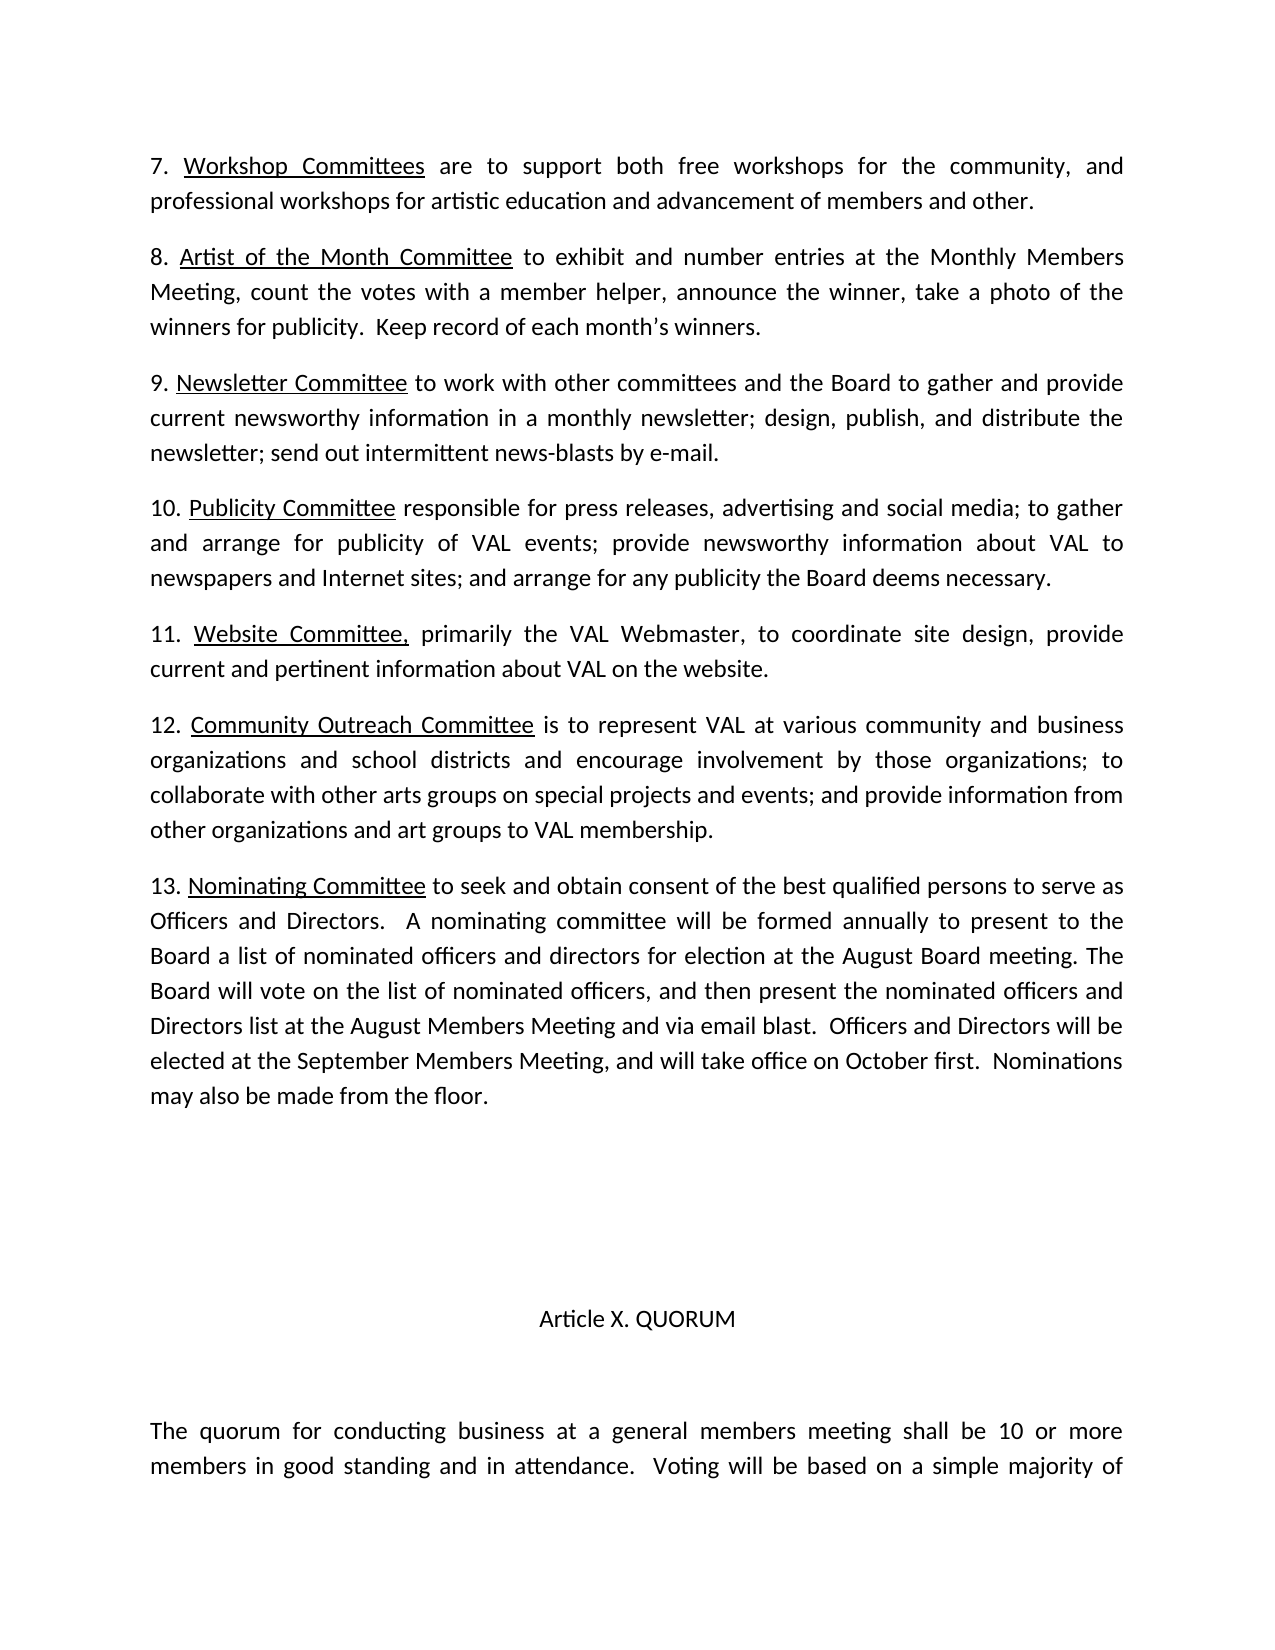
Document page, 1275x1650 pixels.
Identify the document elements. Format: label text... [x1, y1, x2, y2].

text 8. Artist of the Month Committee to exhibit and number entries at the Monthly Members Meeting, count the votes with a member helper, announce the winner, take a photo of the winners for publicity. Keep record of each month’s winners. [150, 241, 1125, 341]
text 12. Community Outreach Committee is to represent VAL at various community and business organizations and school districts and encourage involvement by those organizations; to collaborate with other arts groups on special projects and events; and provide information from other organizations and art groups to VAL membership. [150, 709, 1125, 845]
text 10. Publicity Committee responsible for press releases, advertising and social media; to gather and arrange for publicity of VAL events; provide newsworthy information about VAL to newspapers and Internet sites; and arrange for any publicity the Board deems necessary. [150, 492, 1125, 593]
text 13. Nominating Committee to seek and obtain consent of the best qualified persons to serve as Officers and Directors. A nominating committee will be formed annually to present to the Board a list of nominated officers and directors for election at the August Board meeting. The Board will vote on the list of nominated officers, and then present the nominated officers and Directors list at the August Members Meeting and via email blast. Officers and Directors will be elected at the September Members Meeting, and will take office on October first. Nominations may also be made from the floor. [150, 870, 1125, 1111]
text 7. Workshop Committees are to support both free workshops for the community, and professional workshops for artistic education and advancement of members and other. [150, 150, 1125, 216]
text Article X. QUORUM [150, 1303, 1125, 1334]
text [150, 1415, 1125, 1481]
text 11. Website Committee, primarily the VAL Webmaster, to coordinate site design, provide current and pertinent information about VAL on the website. [150, 618, 1125, 684]
text 9. Newsletter Committee to work with other committees and the Board to gather and provide current newsworthy information in a monthly newsletter; design, publish, and distribute the newsletter; send out intermittent news-blasts by e-mail. [150, 367, 1125, 467]
